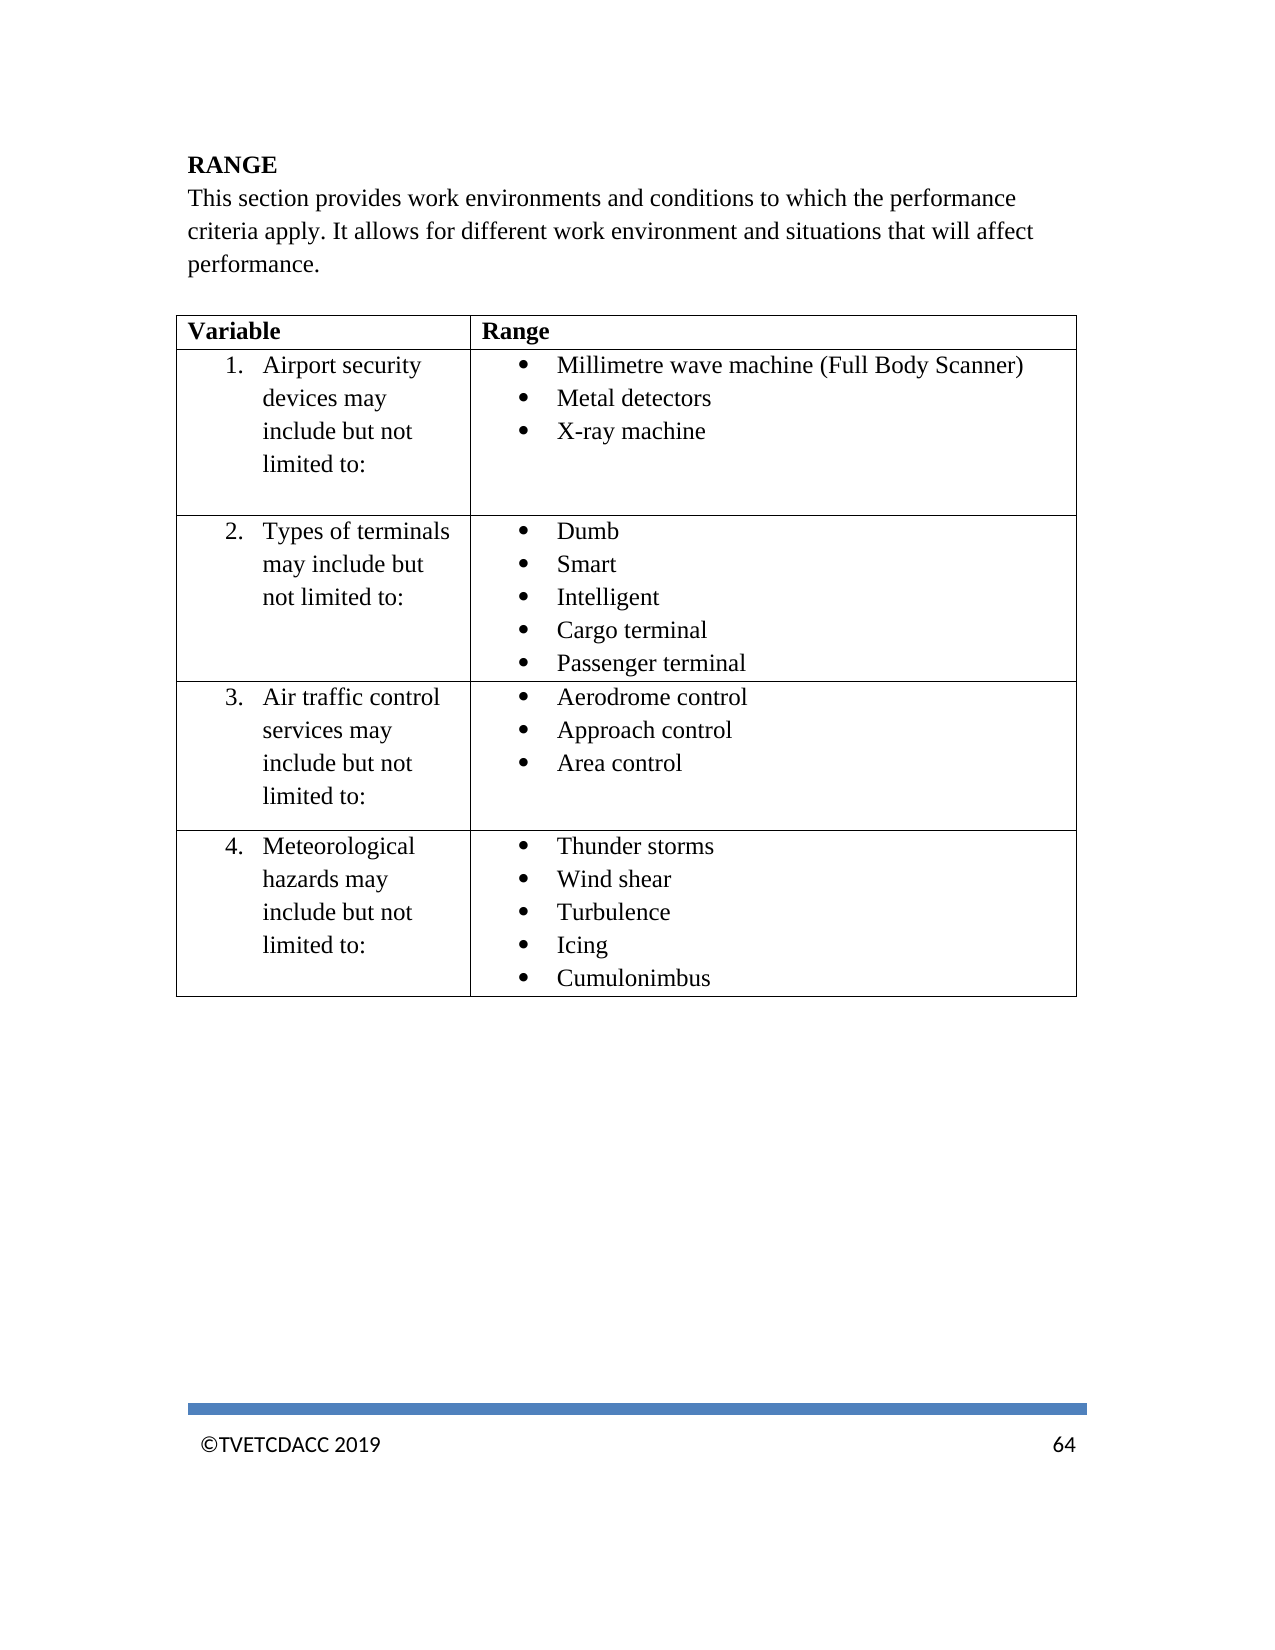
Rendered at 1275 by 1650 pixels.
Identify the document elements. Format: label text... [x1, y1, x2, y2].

table_cell Airport security devices may include but not limited to: [177, 350, 470, 515]
table_header Range [471, 316, 1076, 349]
table_cell Thunder storms Wind shear Turbulence Icing Cumulonimbus [471, 831, 1076, 996]
table_cell Aerodrome control Approach control Area control [471, 682, 1076, 830]
table_header Variable [177, 316, 470, 349]
table_cell Types of terminals may include but not limited to: [177, 516, 470, 681]
table_cell Air traffic control services may include but not limited to: [177, 682, 470, 830]
table_cell Meteorological hazards may include but not limited to: [177, 831, 470, 996]
text This section provides work environments and conditions to which the performance criteria apply. It allows for different work environment and situations that will affect performance. [187, 183, 1087, 278]
table_cell Millimetre wave machine (Full Body Scanner) Metal detectors X-ray machine [471, 350, 1076, 515]
table_cell Dumb Smart Intelligent Cargo terminal Passenger terminal [471, 516, 1076, 681]
text RANGE [187, 150, 1087, 179]
